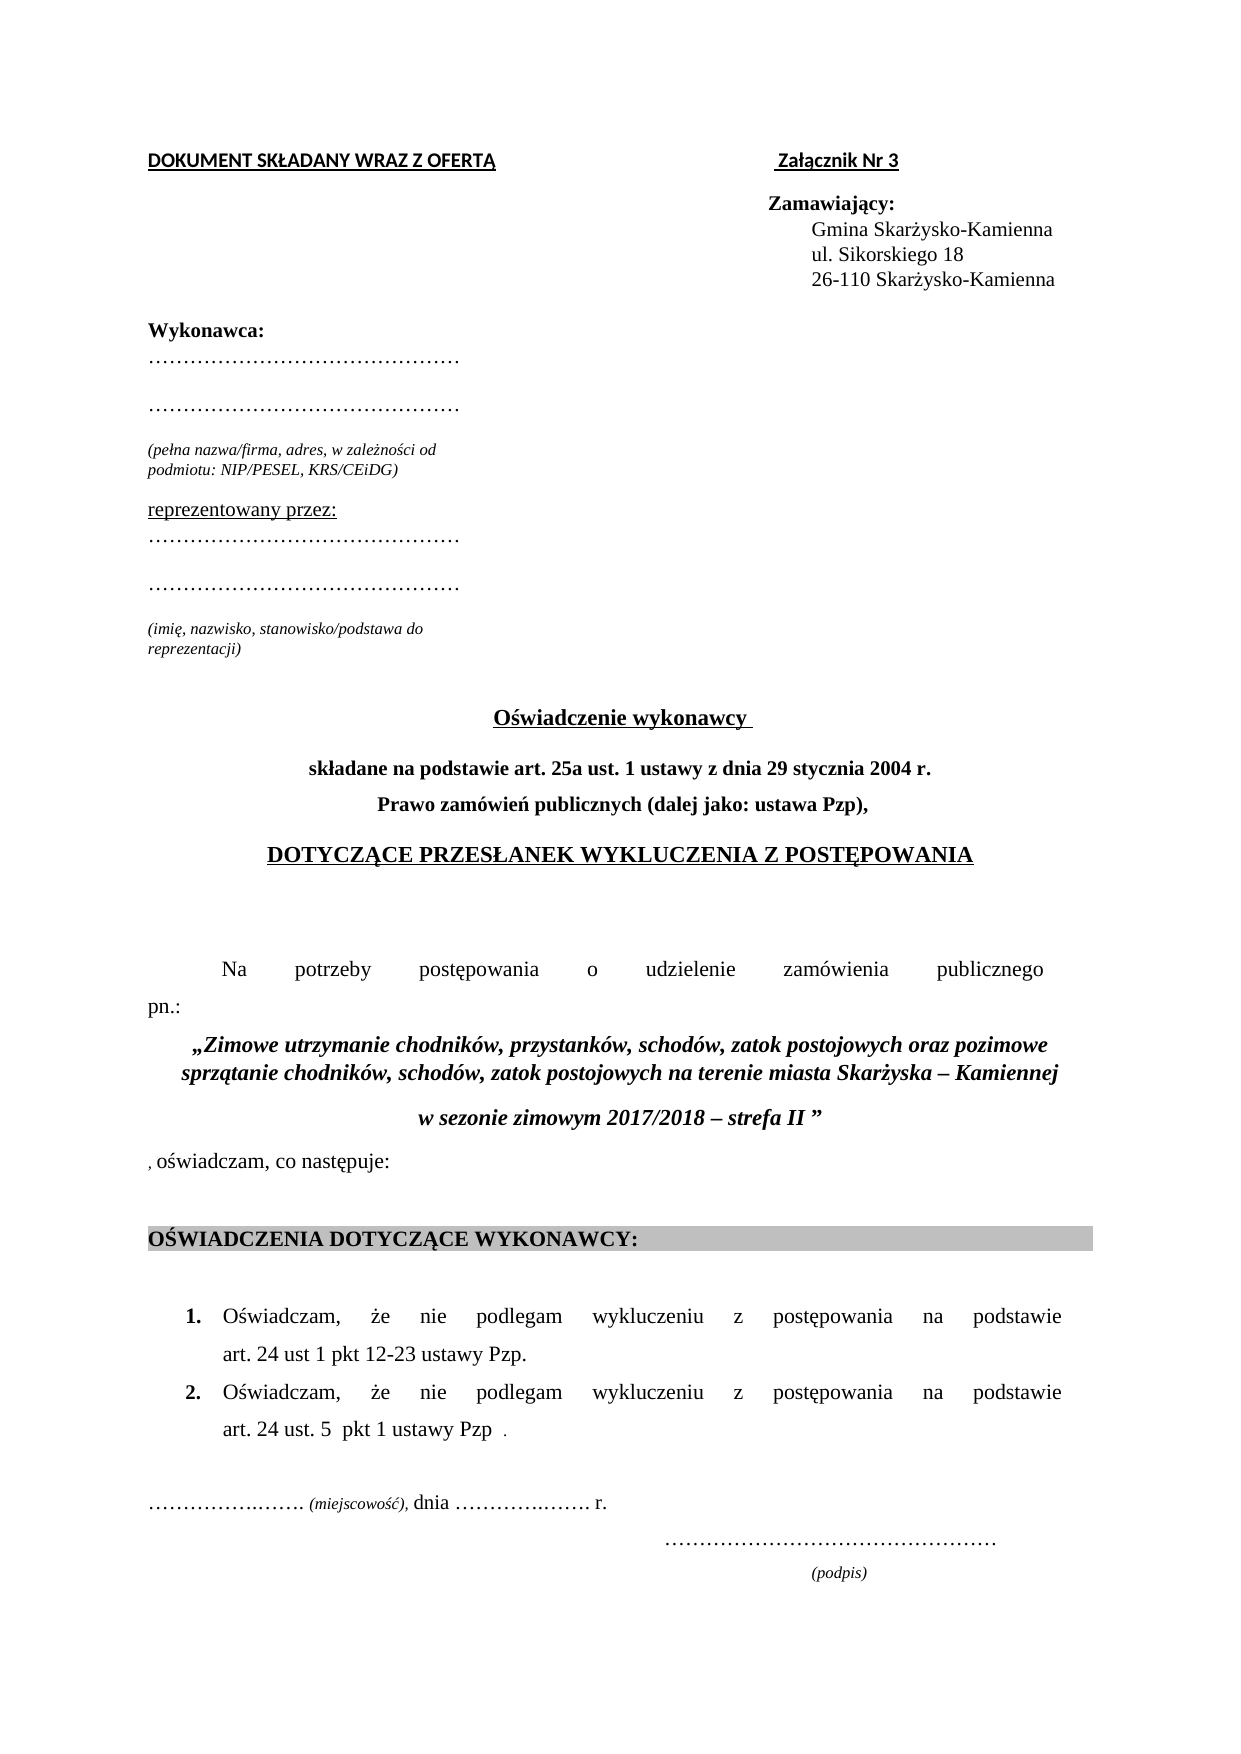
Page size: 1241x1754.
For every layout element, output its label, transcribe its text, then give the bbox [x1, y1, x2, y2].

text (imię, nazwisko, stanowisko/podstawa do reprezentacji) [148, 619, 472, 658]
text , oświadczam, co następuje: [148, 1148, 1093, 1174]
text Zamawiający: [694, 191, 1093, 215]
text Na potrzeby postępowania o udzielenie zamówienia publicznego pn.: [148, 956, 1093, 1019]
text ……………………………………………………………………………… [148, 344, 472, 416]
text OŚWIADCZENIA DOTYCZĄCE WYKONAWCY: [148, 1226, 1093, 1251]
text reprezentowany przez: [148, 497, 1093, 521]
text Gmina Skarżysko-Kamienna [148, 217, 1093, 241]
text w sezonie zimowym 2017/2018 – strefa II ” [148, 1104, 1093, 1130]
text „Zimowe utrzymanie chodników, przystanków, schodów, zatok postojowych oraz pozimowe sprzątanie chodników, schodów, zatok postojowych na terenie miasta Skarżyska – Kamiennej [148, 1031, 1093, 1086]
text Oświadczenie wykonawcy [148, 704, 1093, 730]
text ul. Sikorskiego 18 [148, 242, 1093, 266]
text (podpis) [738, 1562, 1093, 1582]
text 26-110 Skarżysko-Kamienna [148, 267, 1093, 291]
text Prawo zamówień publicznych (dalej jako: ustawa Pzp), [148, 792, 1093, 816]
text (pełna nazwa/firma, adres, w zależności od podmiotu: NIP/PESEL, KRS/CEiDG) [148, 440, 472, 479]
list Oświadczam, że nie podlegam wykluczeniu z postępowania na podstawie art. 24 ust. 5 pkt 1 ustawy Pzp . [185, 1379, 1093, 1442]
text DOTYCZĄCE PRZESŁANEK WYKLUCZENIA Z POSTĘPOWANIA [148, 841, 1093, 867]
text DOKUMENT SKŁADANY WRAZ Z OFERTĄ Załącznik Nr 3 [148, 148, 1093, 173]
text …………….……. (miejscowość), dnia ………….……. r. [148, 1490, 1093, 1514]
text składane na podstawie art. 25a ust. 1 ustawy z dnia 29 stycznia 2004 r. [148, 756, 1093, 780]
text Wykonawca: [148, 318, 1093, 342]
text ………………………………………… [148, 1526, 1093, 1550]
list Oświadczam, że nie podlegam wykluczeniu z postępowania na podstawie art. 24 ust 1 pkt 12-23 ustawy Pzp. [185, 1303, 1093, 1366]
text ……………………………………………………………………………… [148, 523, 472, 595]
